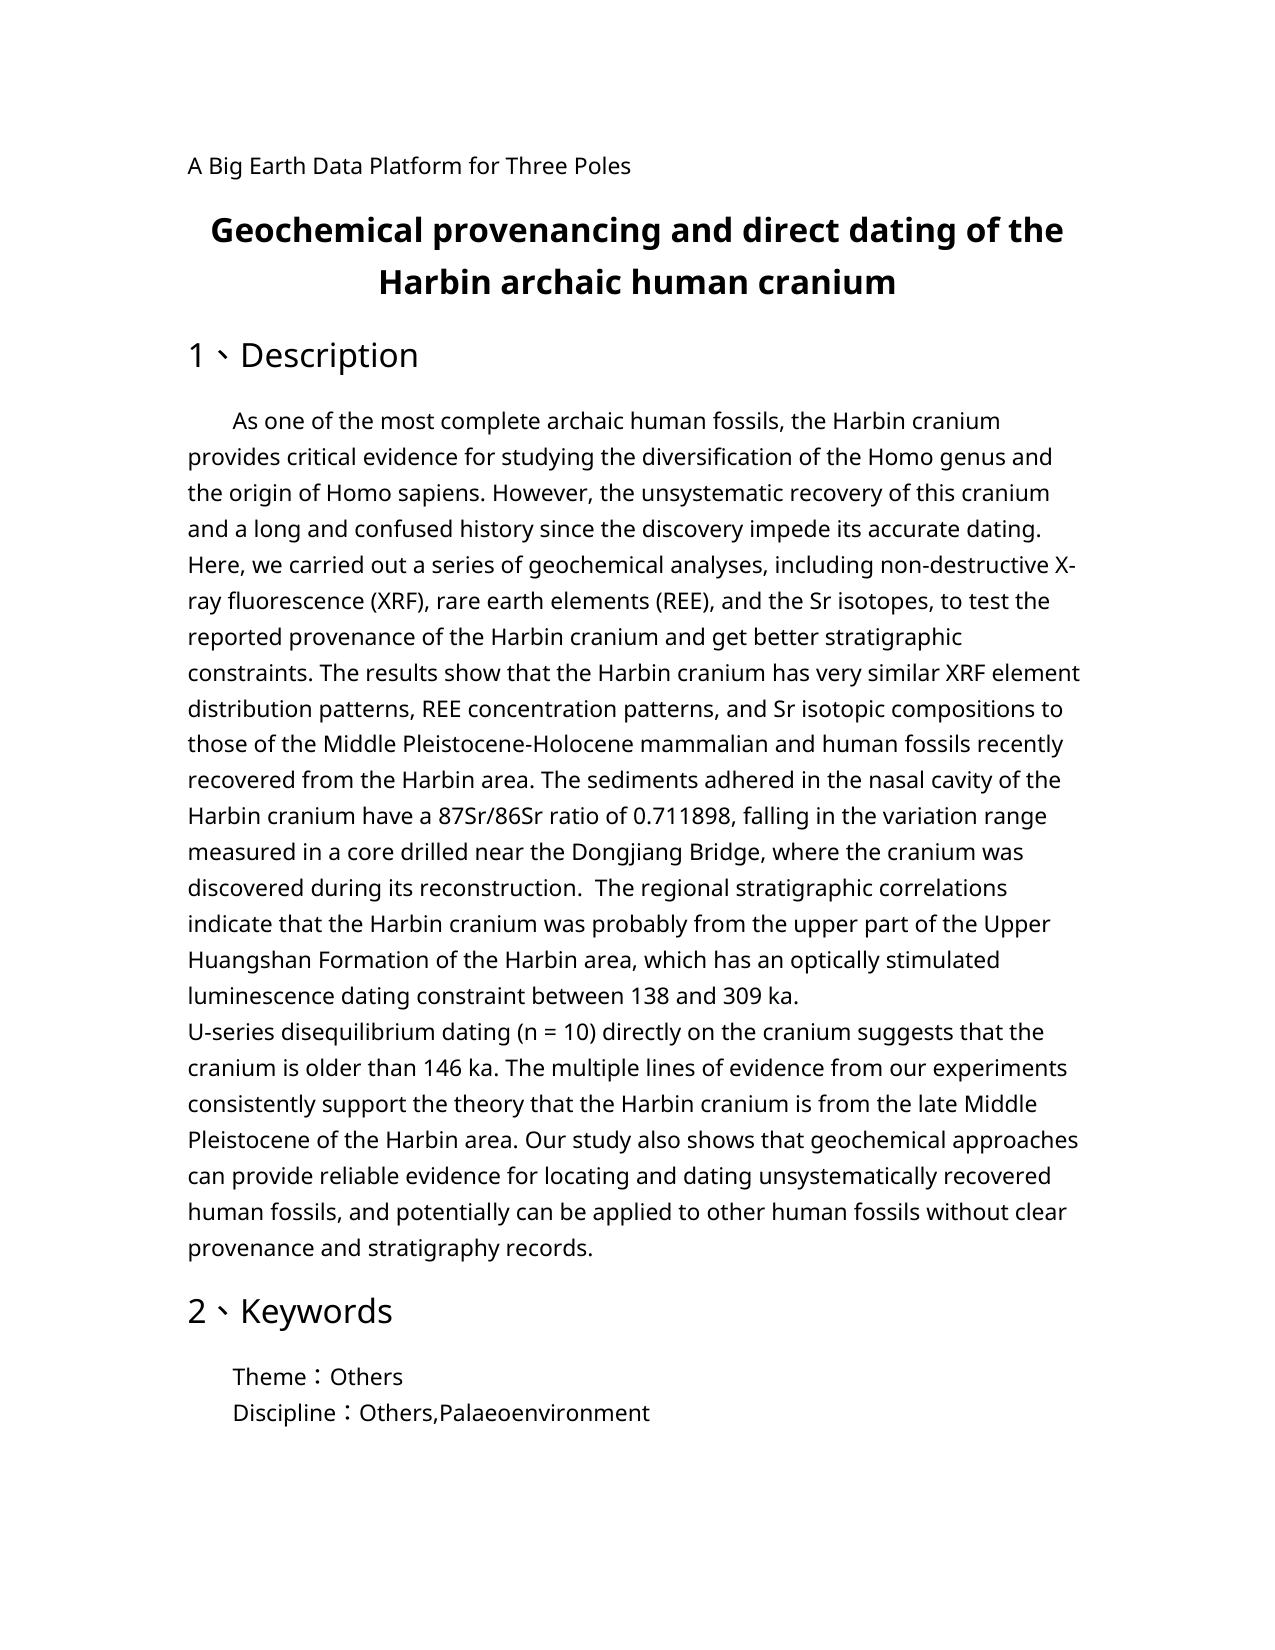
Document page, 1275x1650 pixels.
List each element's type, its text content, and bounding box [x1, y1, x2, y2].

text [232, 1361, 1087, 1428]
text 2、Keywords [187, 1288, 1087, 1334]
text As one of the most complete archaic human fossils, the Harbin cranium provides critical evidence for studying the diversification of the Homo genus and the origin of Homo sapiens. However, the unsystematic recovery of this cranium and a long and confused history since the discovery impede its accurate dating. Here, we carried out a series of geochemical analyses, including non-destructive X-ray fluorescence (XRF), rare earth elements (REE), and the Sr isotopes, to test the reported provenance of the Harbin cranium and get better stratigraphic constraints. The results show that the Harbin cranium has very similar XRF element distribution patterns, REE concentration patterns, and Sr isotopic compositions to those of the Middle Pleistocene-Holocene mammalian and human fossils recently recovered from the Harbin area. The sediments adhered in the nasal cavity of the Harbin cranium have a 87Sr/86Sr ratio of 0.711898, falling in the variation range measured in a core drilled near the Dongjiang Bridge, where the cranium was discovered during its reconstruction. The regional stratigraphic correlations indicate that the Harbin cranium was probably from the upper part of the Upper Huangshan Formation of the Harbin area, which has an optically stimulated luminescence dating constraint between 138 and 309 ka. U-series disequilibrium dating (n = 10) directly on the cranium suggests that the cranium is older than 146 ka. The multiple lines of evidence from our experiments consistently support the theory that the Harbin cranium is from the late Middle Pleistocene of the Harbin area. Our study also shows that geochemical approaches can provide reliable evidence for locating and dating unsystematically recovered human fossils, and potentially can be applied to other human fossils without clear provenance and stratigraphy records. [187, 405, 1087, 1263]
text 1、Description [187, 332, 1087, 377]
text Geochemical provenancing and direct dating of the Harbin archaic human cranium [187, 207, 1087, 304]
text A Big Earth Data Platform for Three Poles [187, 150, 1087, 181]
